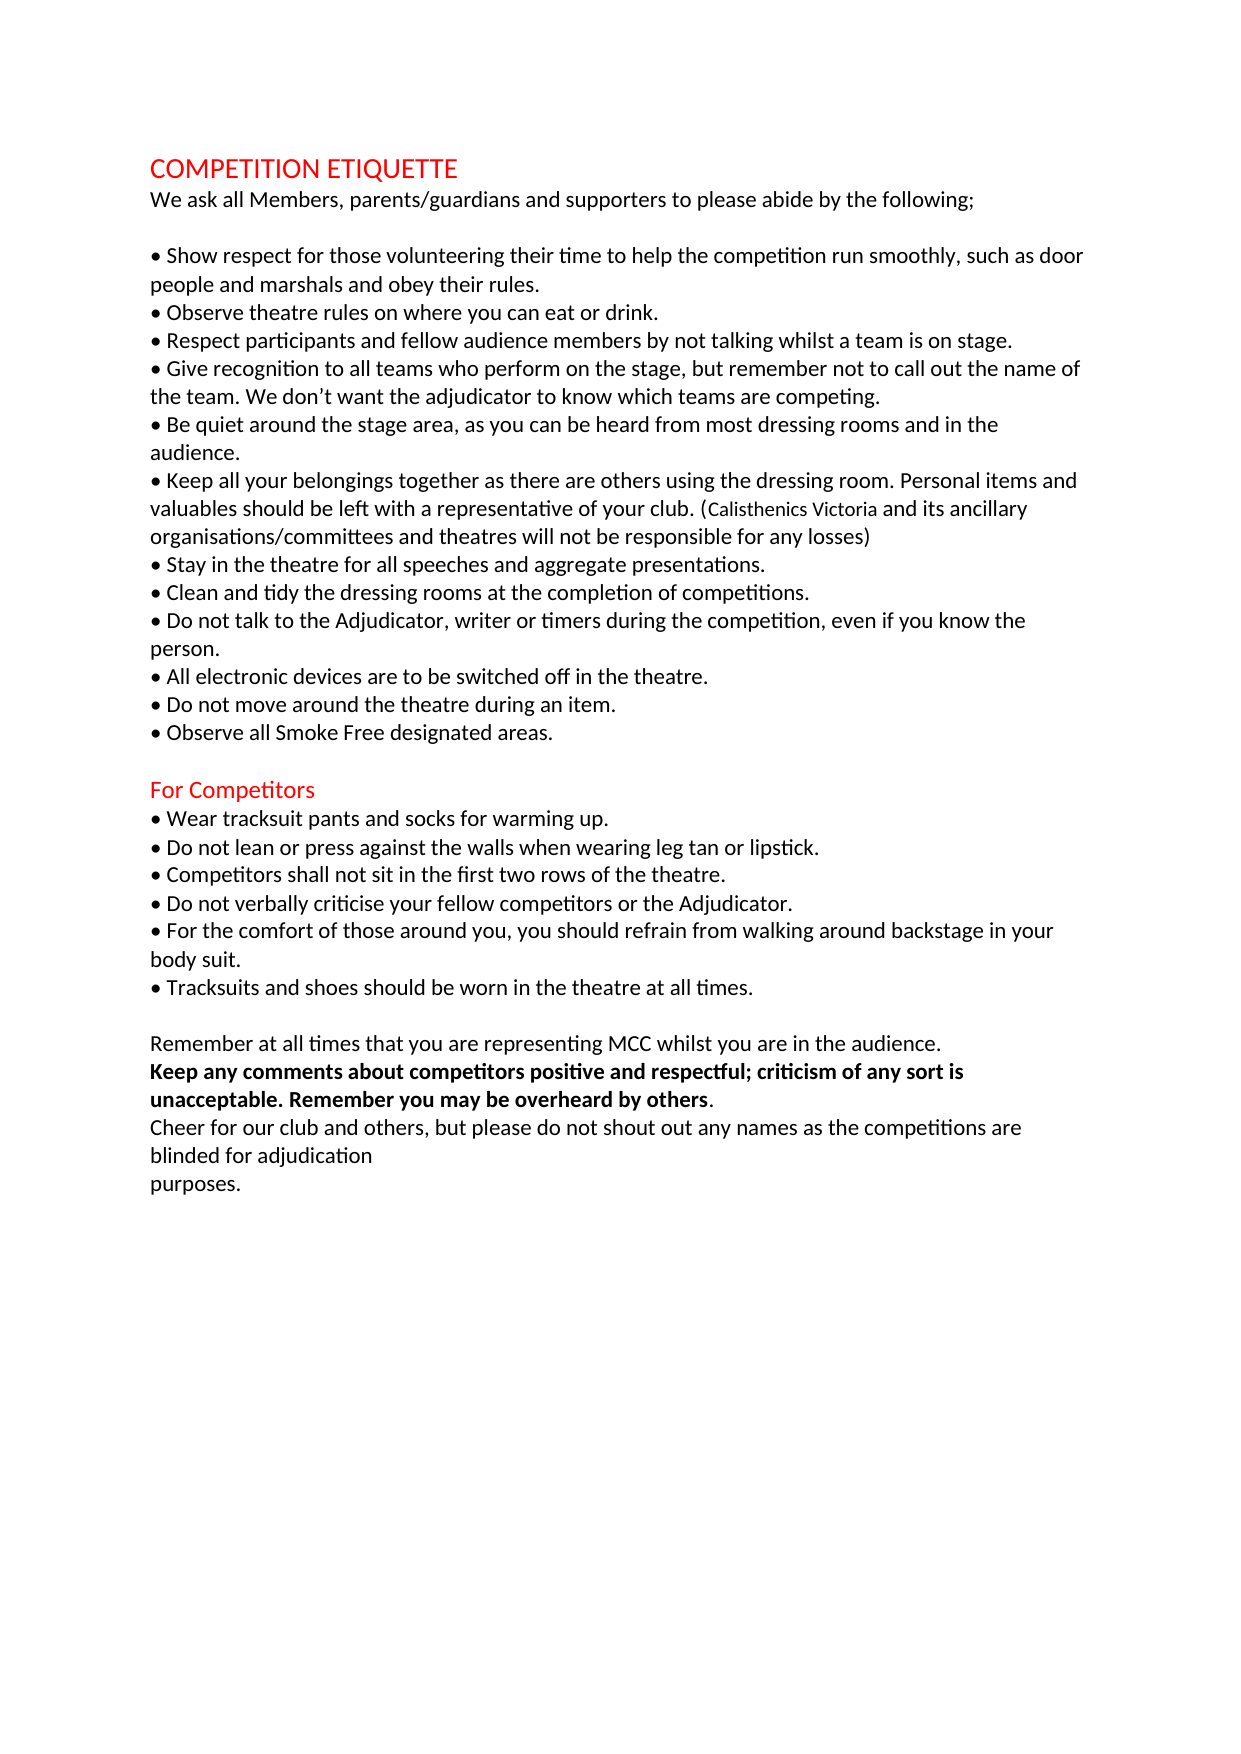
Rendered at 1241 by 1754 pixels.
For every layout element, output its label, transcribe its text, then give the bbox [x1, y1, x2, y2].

text purposes. [150, 1169, 1090, 1197]
text • Do not verbally criticise your fellow competitors or the Adjudicator. [150, 889, 1090, 917]
text • Stay in the theatre for all speeches and aggregate presentations. [150, 550, 1090, 578]
text • Observe all Smoke Free designated areas. [150, 718, 1090, 746]
text organisations/committees and theatres will not be responsible for any losses) [150, 522, 1090, 550]
text • Keep all your belongings together as there are others using the dressing room. Personal items and valuables should be left with a representative of your club. (Calisthenics Victoria and its ancillary [150, 466, 1090, 522]
text Cheer for our club and others, but please do not shout out any names as the competitions are blinded for adjudication [150, 1113, 1090, 1169]
text • Clean and tidy the dressing rooms at the completion of competitions. [150, 578, 1090, 606]
text • Do not talk to the Adjudicator, writer or timers during the competition, even if you know the person. [150, 606, 1090, 662]
text For Competitors [150, 774, 1090, 804]
text • Do not lean or press against the walls when wearing leg tan or lipstick. [150, 833, 1090, 861]
text We ask all Members, parents/guardians and supporters to please abide by the following; [150, 186, 1090, 214]
text • Give recognition to all teams who perform on the stage, but remember not to call out the name of the team. We don’t want the adjudicator to know which teams are competing. [150, 354, 1090, 410]
text • Respect participants and fellow audience members by not talking whilst a team is on stage. [150, 326, 1090, 354]
text • Do not move around the theatre during an item. [150, 690, 1090, 718]
text • Wear tracksuit pants and socks for warming up. [150, 804, 1090, 833]
text • Be quiet around the stage area, as you can be heard from most dressing rooms and in the audience. [150, 410, 1090, 466]
text COMPETITION ETIQUETTE [150, 150, 1090, 186]
text • For the comfort of those around you, you should refrain from walking around backstage in your body suit. [150, 917, 1090, 973]
text • Tracksuits and shoes should be worn in the theatre at all times. [150, 973, 1090, 1001]
text • All electronic devices are to be switched off in the theatre. [150, 662, 1090, 690]
text Keep any comments about competitors positive and respectful; criticism of any sort is unacceptable. Remember you may be overheard by others. [150, 1057, 1090, 1113]
text • Observe theatre rules on where you can eat or drink. [150, 298, 1090, 326]
text Remember at all times that you are representing MCC whilst you are in the audience. [150, 1029, 1090, 1057]
text • Competitors shall not sit in the first two rows of the theatre. [150, 861, 1090, 889]
text • Show respect for those volunteering their time to help the competition run smoothly, such as door people and marshals and obey their rules. [150, 242, 1090, 298]
